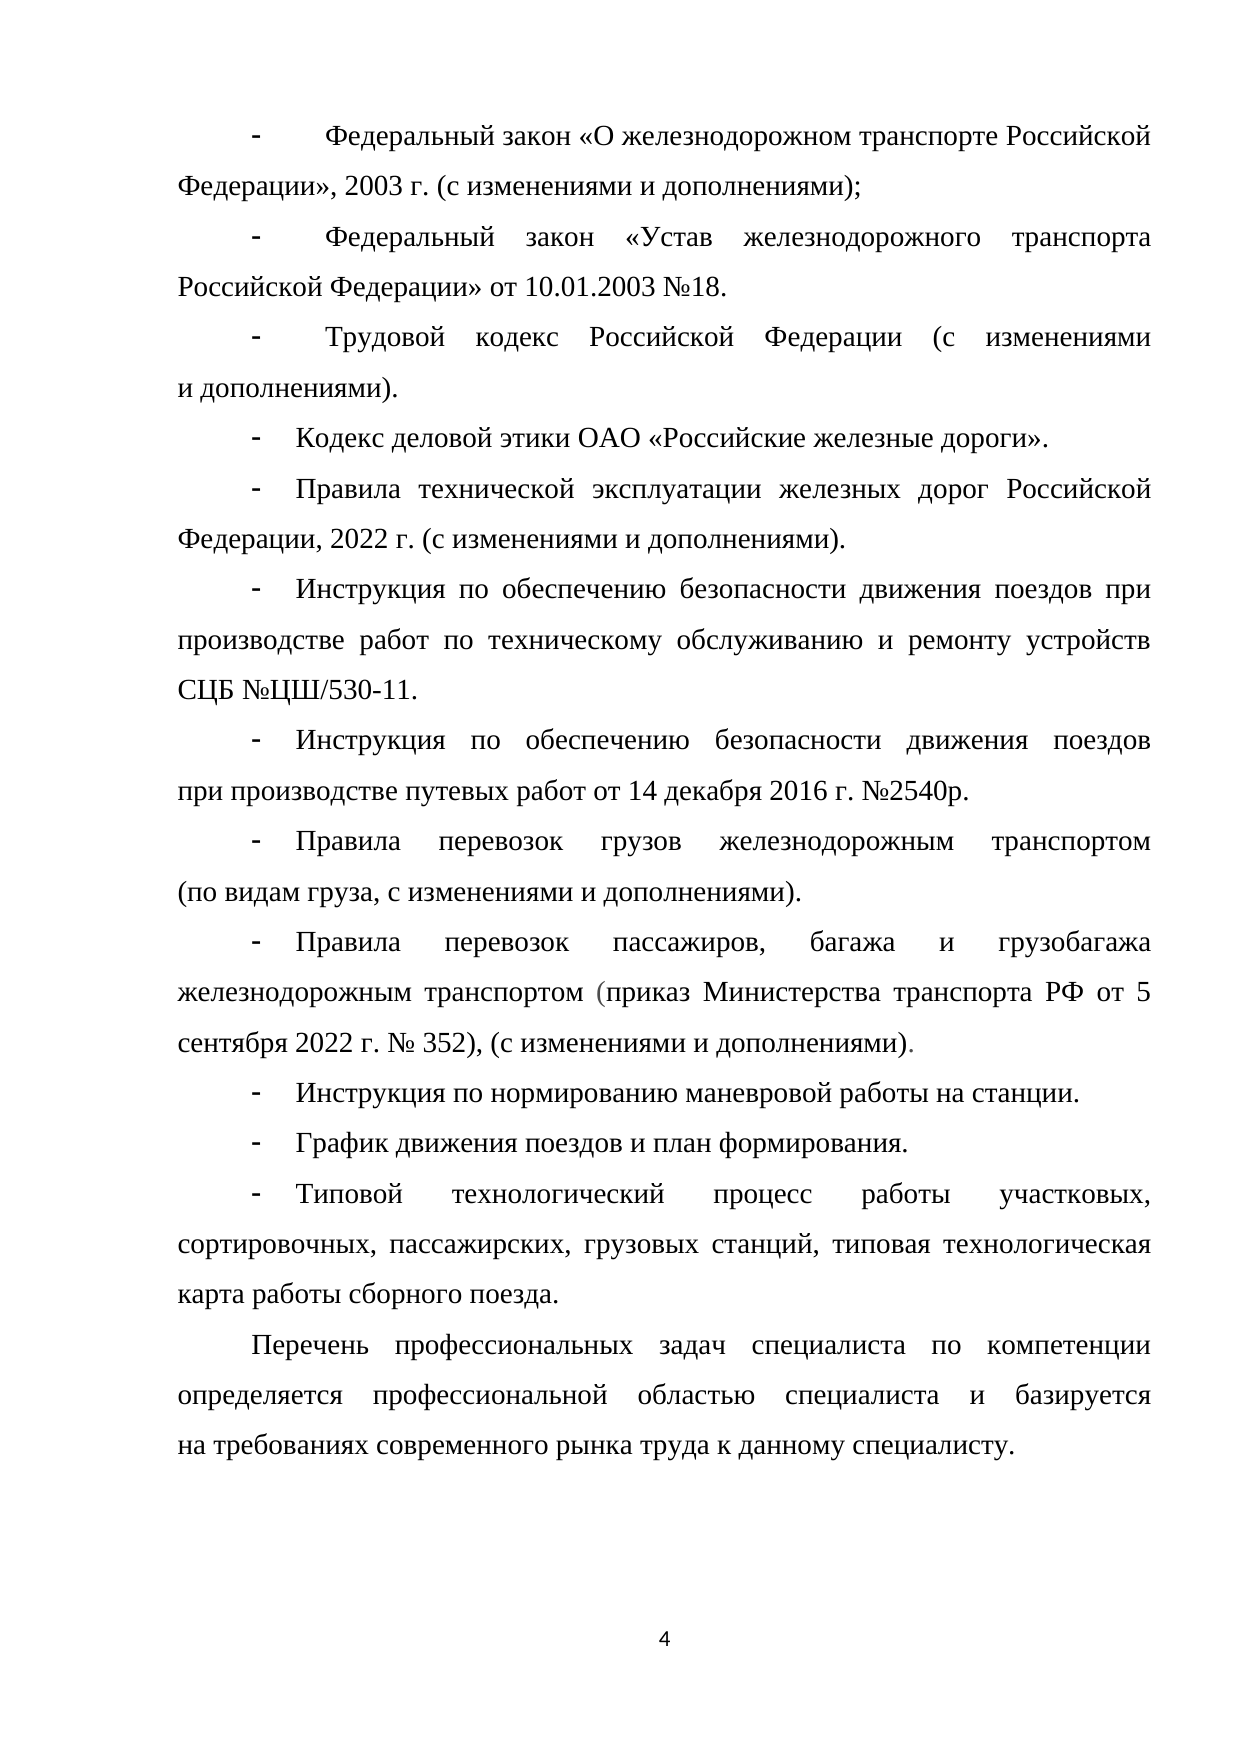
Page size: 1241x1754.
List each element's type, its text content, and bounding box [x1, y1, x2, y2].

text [177, 1327, 1152, 1461]
list Федеральный закон «О железнодорожном транспорте Российской Федерации», 2003 г. (с изменениями и дополнениями); [177, 118, 1152, 202]
list График движения поездов и план формирования. [177, 1125, 1152, 1159]
list Правила перевозок грузов железнодорожным транспортом (по видам груза, с изменениями и дополнениями). [177, 823, 1152, 907]
list Инструкция по обеспечению безопасности движения поездов при производстве путевых работ от 14 декабря 2016 г. №2540р. [177, 722, 1152, 806]
list Инструкция по нормированию маневровой работы на станции. [177, 1075, 1152, 1109]
list Трудовой кодекс Российской Федерации (с изменениями и дополнениями). [177, 319, 1152, 403]
list Инструкция по обеспечению безопасности движения поездов при производстве работ по техническому обслуживанию и ремонту устройств СЦБ №ЦШ/530-11. [177, 571, 1152, 706]
list Правила перевозок пассажиров, багажа и грузобагажа железнодорожным транспортом (приказ Министерства транспорта РФ от 5 сентября 2022 г. № 352), (с изменениями и дополнениями). [177, 924, 1152, 1058]
list Кодекс деловой этики ОАО «Российские железные дороги». [177, 420, 1152, 454]
list Правила технической эксплуатации железных дорог Российской Федерации, 2022 г. (с изменениями и дополнениями). [177, 471, 1152, 555]
list Федеральный закон «Устав железнодорожного транспорта Российской Федерации» от 10.01.2003 №18. [177, 219, 1152, 303]
list Типовой технологический процесс работы участковых, сортировочных, пассажирских, грузовых станций, типовая технологическая карта работы сборного поезда. [177, 1176, 1152, 1310]
